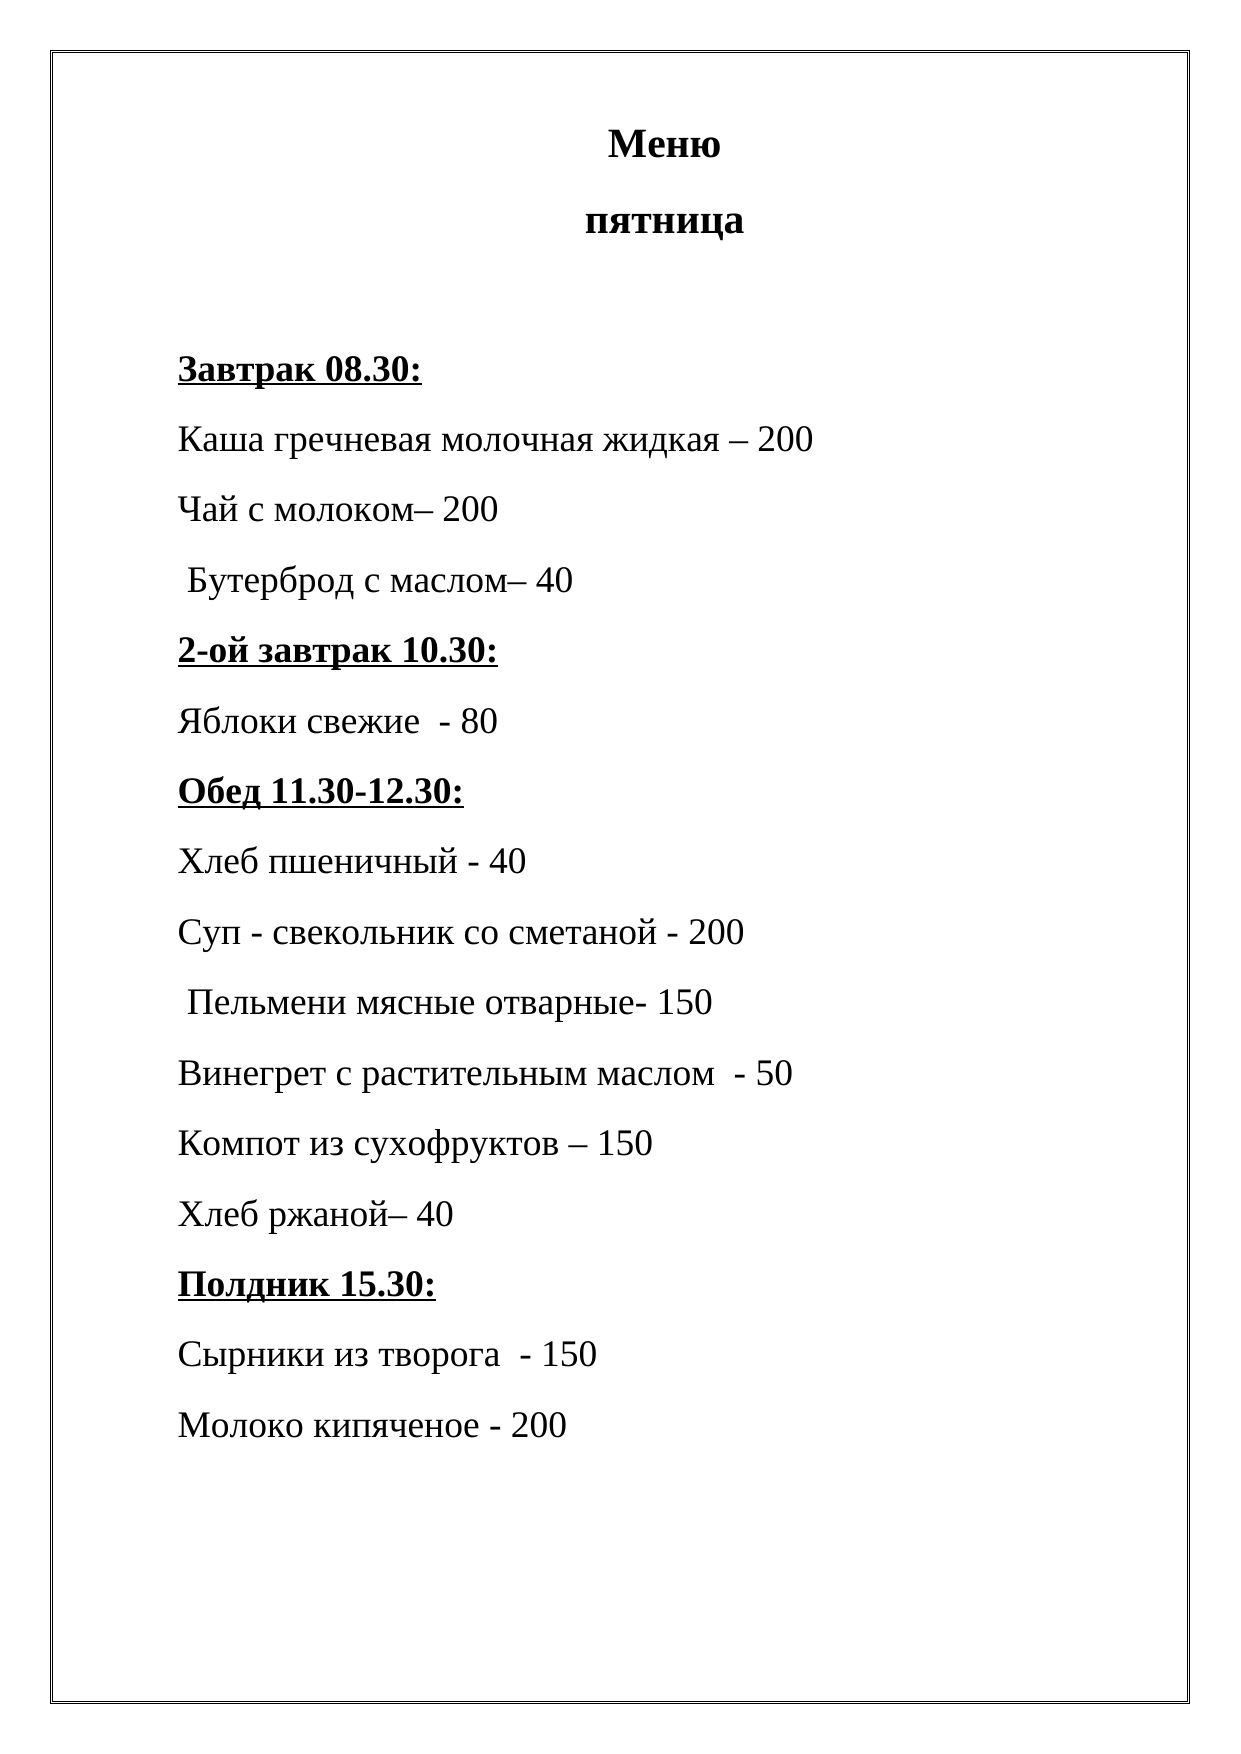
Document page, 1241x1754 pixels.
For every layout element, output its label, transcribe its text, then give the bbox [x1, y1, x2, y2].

text Компот из сухофруктов – 150 [177, 1121, 1152, 1164]
text Пельмени мясные отварные- 150 [177, 980, 1152, 1023]
text Бутерброд с маслом– 40 [177, 557, 1152, 600]
text Полдник 15.30: [177, 1261, 1152, 1304]
text пятница [177, 194, 1152, 242]
text 2-ой завтрак 10.30: [177, 628, 1152, 671]
text Молоко кипяченое - 200 [177, 1402, 1152, 1445]
text Яблоки свежие - 80 [177, 698, 1152, 741]
text Хлеб ржаной– 40 [177, 1191, 1152, 1234]
text Завтрак 08.30: [177, 346, 1152, 389]
text Каша гречневая молочная жидкая – 200 [177, 416, 1152, 459]
text Меню [177, 118, 1152, 166]
text Винегрет с растительным маслом - 50 [177, 1050, 1152, 1093]
text Суп - свекольник со сметаной - 200 [177, 909, 1152, 952]
text Сырники из творога - 150 [177, 1332, 1152, 1375]
text Обед 11.30-12.30: [177, 768, 1152, 812]
text Хлеб пшеничный - 40 [177, 839, 1152, 882]
text Чай с молоком– 200 [177, 487, 1152, 530]
